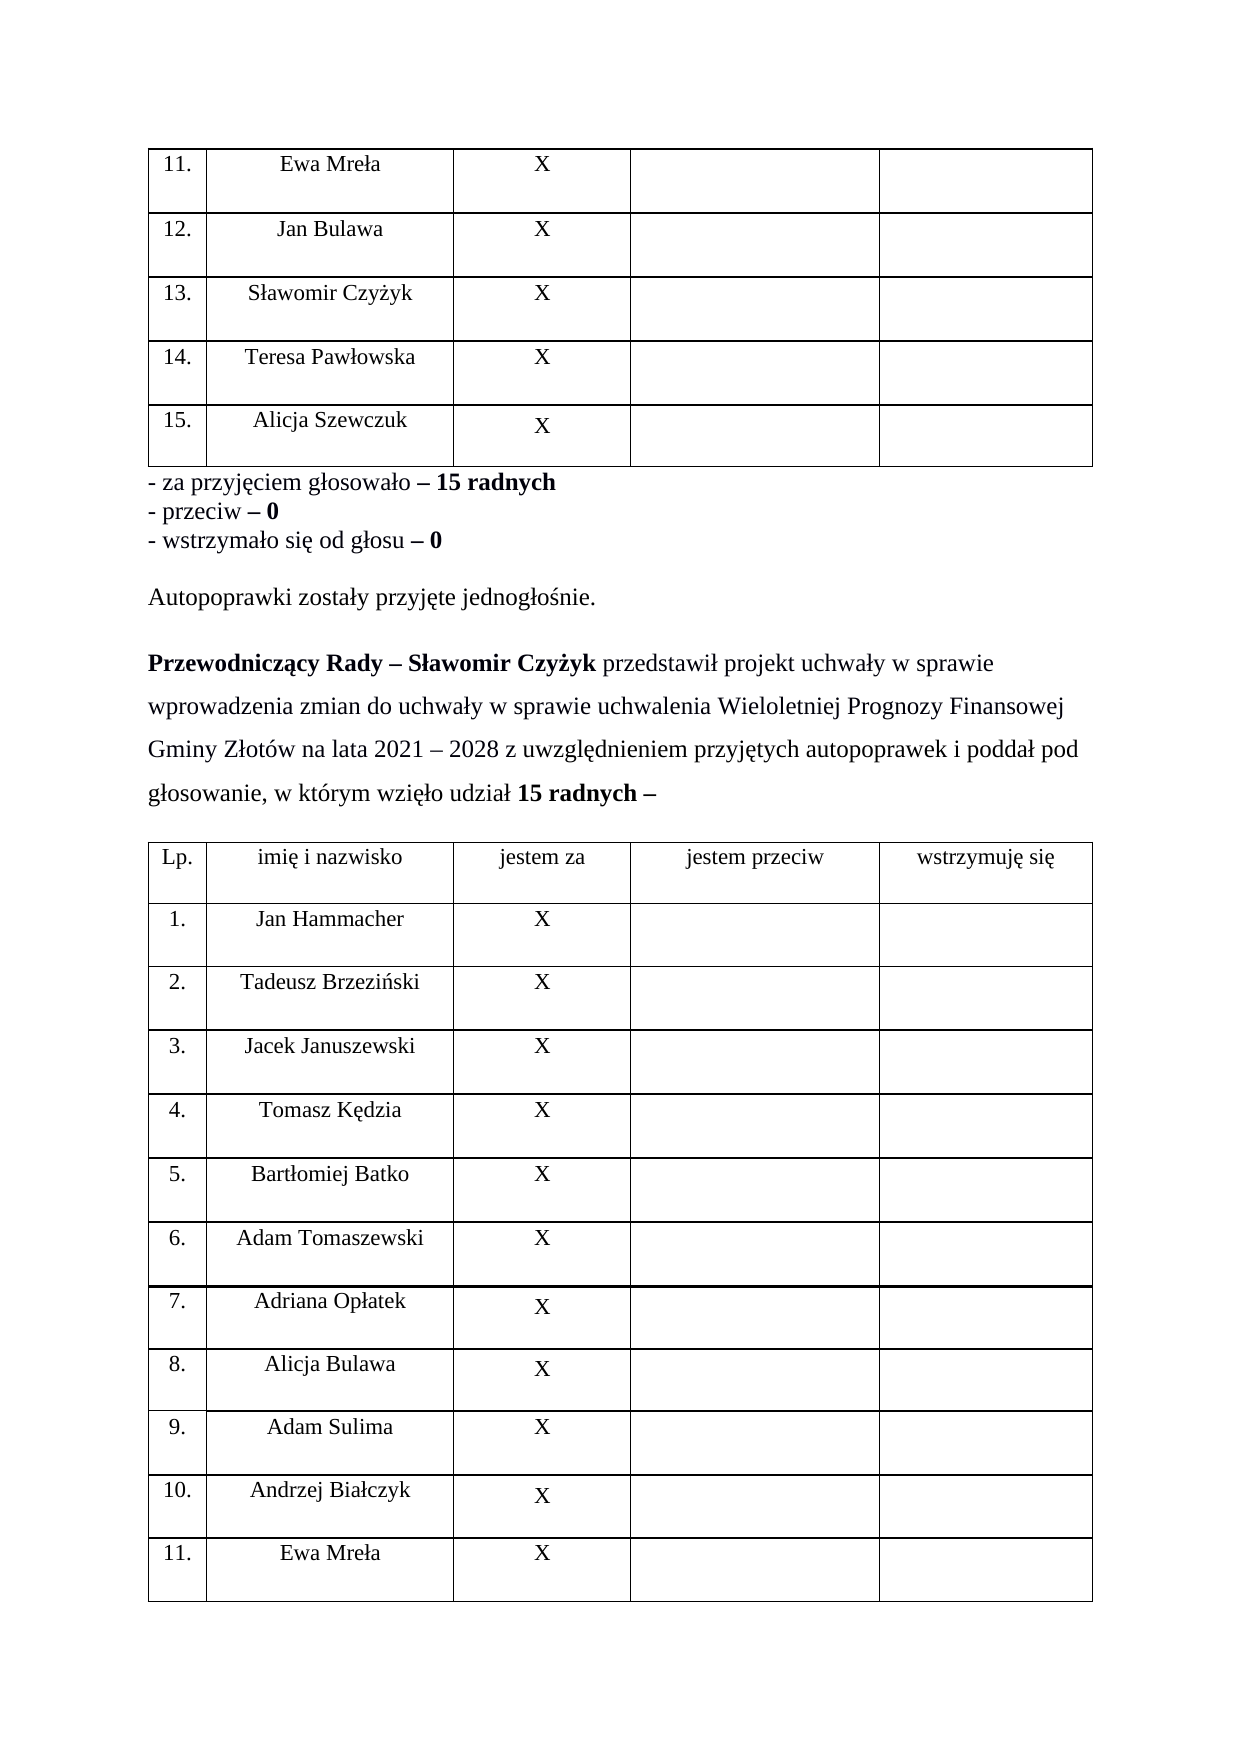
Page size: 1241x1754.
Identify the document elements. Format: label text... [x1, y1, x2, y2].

table_cell X [454, 342, 630, 404]
table_cell Ewa Mreła [207, 1539, 453, 1601]
table_cell Adam Sulima [207, 1412, 453, 1474]
table_cell [631, 1223, 879, 1285]
table_cell X [454, 1159, 630, 1221]
table_cell X [454, 1412, 630, 1474]
table_cell [631, 967, 879, 1029]
table_cell X [454, 967, 630, 1029]
table_cell [880, 342, 1092, 404]
table_cell 15. [149, 406, 206, 466]
table_cell Teresa Pawłowska [207, 342, 453, 404]
table_header wstrzymuję się [880, 843, 1092, 903]
table_cell [880, 1095, 1092, 1157]
table_cell 10. [149, 1476, 206, 1537]
table_cell [880, 278, 1092, 340]
table_cell [631, 214, 879, 276]
table_cell [880, 1031, 1092, 1093]
table_cell Jan Bulawa [207, 214, 453, 276]
text - przeciw – 0 [148, 496, 1093, 525]
table_cell Tomasz Kędzia [207, 1095, 453, 1157]
table_cell Sławomir Czyżyk [207, 278, 453, 340]
table_cell Ewa Mreła [207, 150, 453, 212]
table_cell X [454, 904, 630, 966]
table_cell 7. [149, 1288, 206, 1348]
table_cell Tadeusz Brzeziński [207, 967, 453, 1029]
table_cell 11. [149, 1539, 206, 1601]
table_cell 9. [149, 1411, 206, 1474]
table_cell [880, 1223, 1092, 1285]
table_cell X [454, 1031, 630, 1093]
table_cell Jan Hammacher [207, 904, 453, 966]
table_cell X [454, 1476, 630, 1537]
table_cell X [454, 406, 630, 466]
table_header imię i nazwisko [207, 843, 453, 903]
table_cell X [454, 1095, 630, 1157]
table_cell Alicja Bulawa [207, 1350, 453, 1410]
table_cell X [454, 1288, 630, 1348]
table_cell 3. [149, 1031, 206, 1093]
table_cell [880, 1412, 1092, 1474]
table_cell [631, 278, 879, 340]
table_cell [880, 1350, 1092, 1410]
text - wstrzymało się od głosu – 0 [148, 525, 1093, 553]
table_cell 13. [149, 278, 206, 340]
table_cell [631, 1476, 879, 1537]
table_cell 11. [149, 150, 206, 212]
text - za przyjęciem głosowało – 15 radnych [148, 467, 1093, 496]
table_cell [880, 1476, 1092, 1537]
table_cell [631, 406, 879, 466]
table_cell X [454, 214, 630, 276]
table_header Lp. [149, 843, 206, 903]
table_cell [631, 1095, 879, 1157]
table_cell [880, 967, 1092, 1029]
table_cell 12. [149, 214, 206, 276]
table_cell Andrzej Białczyk [207, 1476, 453, 1537]
table_cell [631, 1412, 879, 1474]
table_cell [631, 1350, 879, 1410]
text Przewodniczący Rady – Sławomir Czyżyk przedstawił projekt uchwały w sprawie wprowadzenia zmian do uchwały w sprawie uchwalenia Wieloletniej Prognozy Finansowej Gminy Złotów na lata 2021 – 2028 z uwzględnieniem przyjętych autopoprawek i poddał pod głosowanie, w którym wzięło udział 15 radnych – [148, 648, 1093, 806]
table_cell [631, 1159, 879, 1221]
table_cell X [454, 1350, 630, 1410]
table_cell 2. [149, 967, 206, 1029]
table_cell 8. [149, 1350, 206, 1410]
table_cell [631, 150, 879, 212]
table_cell X [454, 150, 630, 212]
table_cell X [454, 278, 630, 340]
table_header jestem za [454, 843, 630, 903]
table_cell [880, 1288, 1092, 1348]
table_cell [880, 406, 1092, 466]
table_cell 4. [149, 1095, 206, 1157]
table_cell [631, 1288, 879, 1348]
table_cell X [454, 1539, 630, 1601]
table_cell 14. [149, 342, 206, 404]
table_cell [880, 150, 1092, 212]
table_cell 5. [149, 1159, 206, 1221]
table_cell Jacek Januszewski [207, 1031, 453, 1093]
table_cell 6. [149, 1223, 206, 1285]
table_cell [880, 214, 1092, 276]
table_cell [631, 1031, 879, 1093]
table_cell [880, 904, 1092, 966]
table_cell Adam Tomaszewski [207, 1223, 453, 1285]
table_cell Bartłomiej Batko [207, 1159, 453, 1221]
table_cell 1. [149, 904, 206, 966]
text Autopoprawki zostały przyjęte jednogłośnie. [148, 582, 1093, 611]
table_cell Alicja Szewczuk [207, 406, 453, 466]
table_header jestem przeciw [631, 843, 879, 903]
table_cell X [454, 1223, 630, 1285]
table_cell [631, 904, 879, 966]
table_cell [631, 342, 879, 404]
table_cell Adriana Opłatek [207, 1288, 453, 1348]
table_cell [880, 1159, 1092, 1221]
table_cell [880, 1539, 1092, 1601]
table_cell [631, 1539, 879, 1601]
